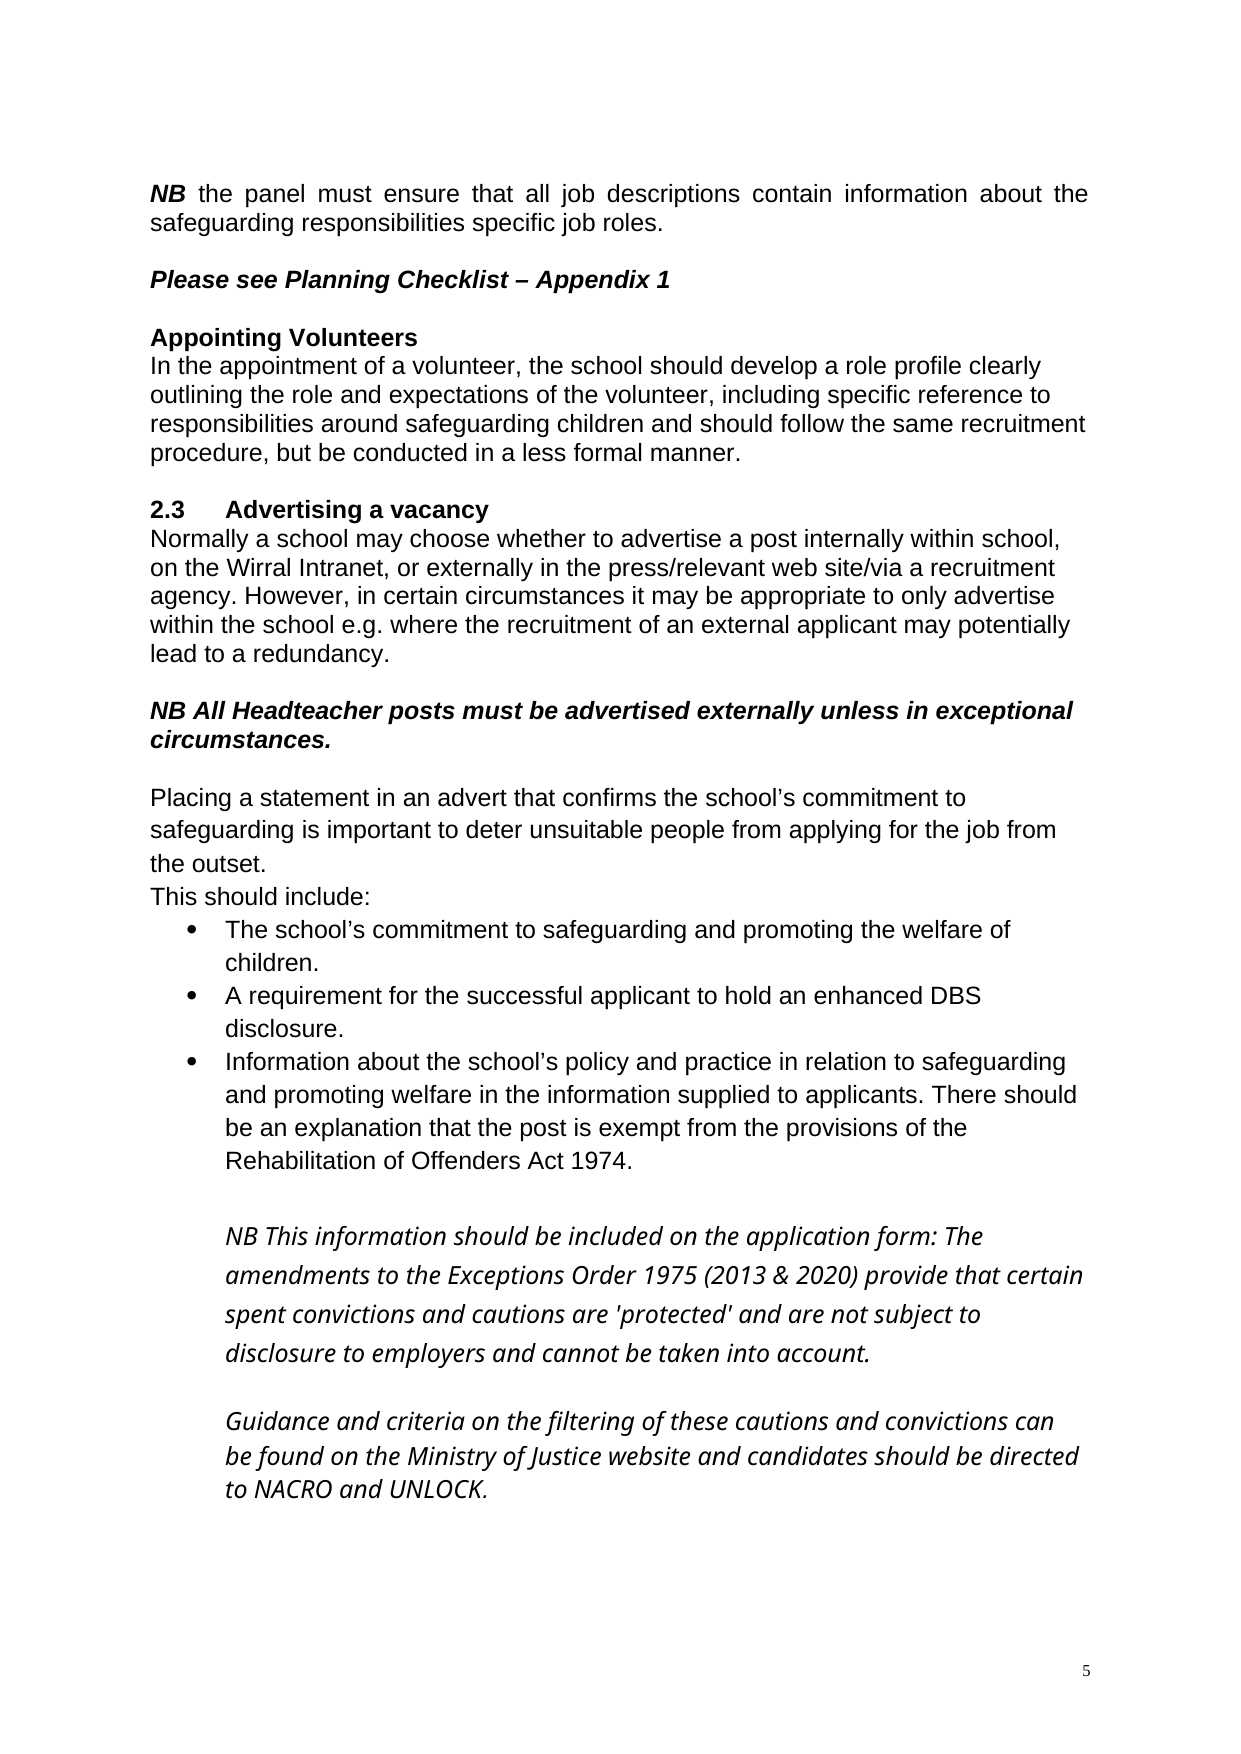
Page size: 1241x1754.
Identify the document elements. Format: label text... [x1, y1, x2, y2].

text Normally a school may choose whether to advertise a post internally within school, on the Wirral Intranet, or externally in the press/relevant web site/via a recruitment agency. However, in certain circumstances it may be appropriate to only advertise within the school e.g. where the recruitment of an external applicant may potentially lead to a redundancy. [150, 524, 1090, 667]
list NB the panel must ensure that all job descriptions contain information about the safeguarding responsibilities specific job roles. [150, 179, 1090, 236]
list Information about the school’s policy and practice in relation to safeguarding and promoting welfare in the information supplied to applicants. There should be an explanation that the post is exempt from the provisions of the Rehabilitation of Offenders Act 1974. [187, 1047, 1090, 1175]
list A requirement for the successful applicant to hold an enhanced DBS disclosure. [187, 981, 1090, 1043]
text In the appointment of a volunteer, the school should develop a role profile clearly outlining the role and expectations of the volunteer, including specific reference to responsibilities around safeguarding children and should follow the same recruitment procedure, but be conducted in a less formal manner. [150, 351, 1090, 466]
text NB All Headteacher posts must be advertised externally unless in exceptional circumstances. [150, 696, 1090, 754]
text Appointing Volunteers [150, 322, 1090, 351]
text This should include: [150, 882, 1090, 910]
text NB This information should be included on the application form: The amendments to the Exceptions Order 1975 (2013 & 2020) provide that certain spent convictions and cautions are 'protected' and are not subject to disclosure to employers and cannot be taken into account. [225, 1218, 1090, 1370]
text Please see Planning Checklist – Appendix 1 [150, 265, 1090, 294]
text Placing a statement in an advert that confirms the school’s commitment to safeguarding is important to deter unsuitable people from applying for the job from the outset. [150, 782, 1090, 877]
text 2.3 Advertising a vacancy [150, 495, 1090, 524]
text Guidance and criteria on the filtering of these cautions and convictions can be found on the Ministry of Justice website and candidates should be directed to NACRO and UNLOCK. [225, 1404, 1090, 1506]
list The school’s commitment to safeguarding and promoting the welfare of children. [187, 914, 1090, 976]
